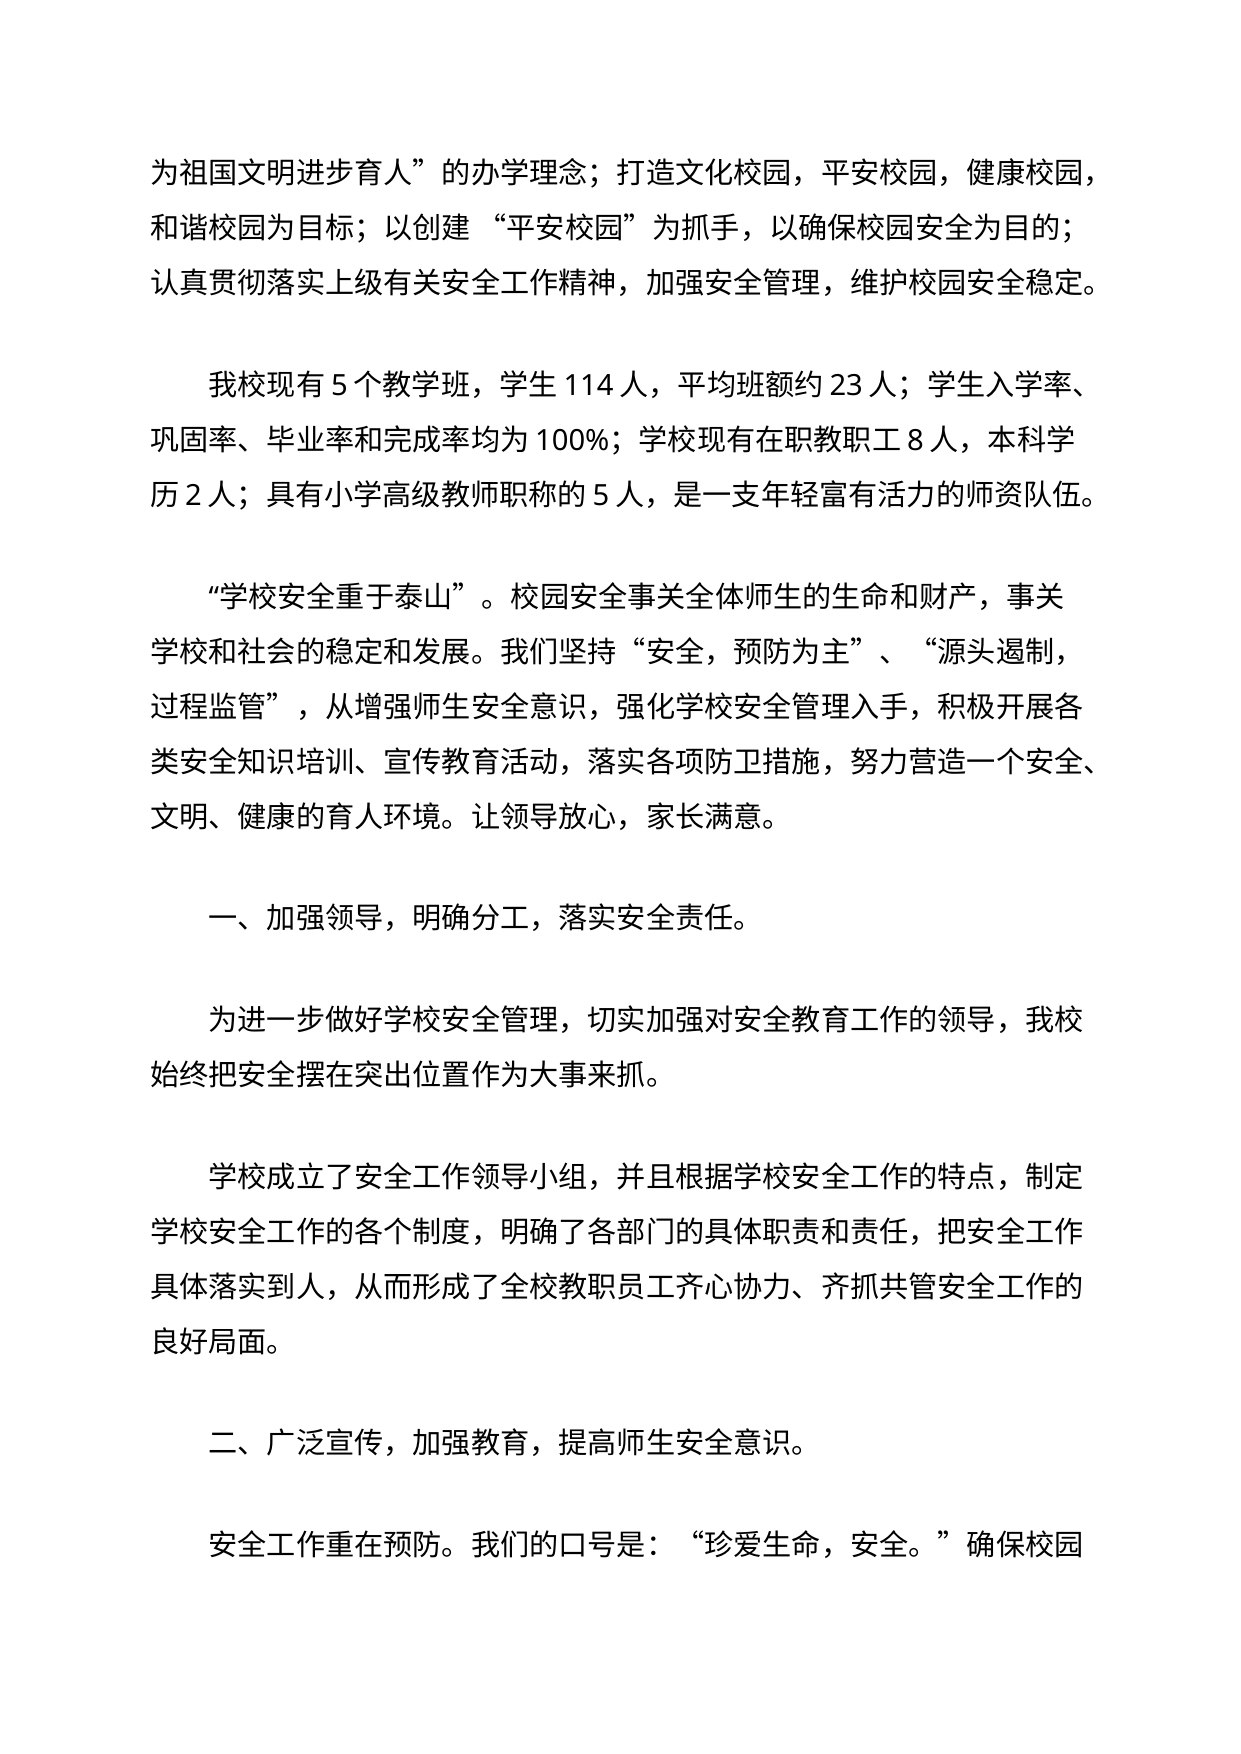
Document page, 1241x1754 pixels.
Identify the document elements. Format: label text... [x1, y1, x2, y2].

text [150, 150, 1090, 302]
text 一、加强领导，明确分工，落实安全责任。 [150, 895, 1090, 937]
text 为进一步做好学校安全管理，切实加强对安全教育工作的领导，我校始终把安全摆在突出位置作为大事来抓。 [150, 997, 1090, 1094]
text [150, 1522, 1090, 1564]
text 学校成立了安全工作领导小组，并且根据学校安全工作的特点，制定学校安全工作的各个制度，明确了各部门的具体职责和责任，把安全工作具体落实到人，从而形成了全校教职员工齐心协力、齐抓共管安全工作的良好局面。 [150, 1153, 1090, 1360]
text 我校现有5个教学班，学生114人，平均班额约23人；学生入学率、巩固率、毕业率和完成率均为100%；学校现有在职教职工8人，本科学历2人；具有小学高级教师职称的5人，是一支年轻富有活力的师资队伍。 [150, 362, 1090, 514]
text 二、广泛宣传，加强教育，提高师生安全意识。 [150, 1420, 1090, 1462]
text “学校安全重于泰山”。校园安全事关全体师生的生命和财产，事关学校和社会的稳定和发展。我们坚持“安全，预防为主”、“源头遏制，过程监管”，从增强师生安全意识，强化学校安全管理入手，积极开展各类安全知识培训、宣传教育活动，落实各项防卫措施，努力营造一个安全、文明、健康的育人环境。让领导放心，家长满意。 [150, 573, 1090, 836]
